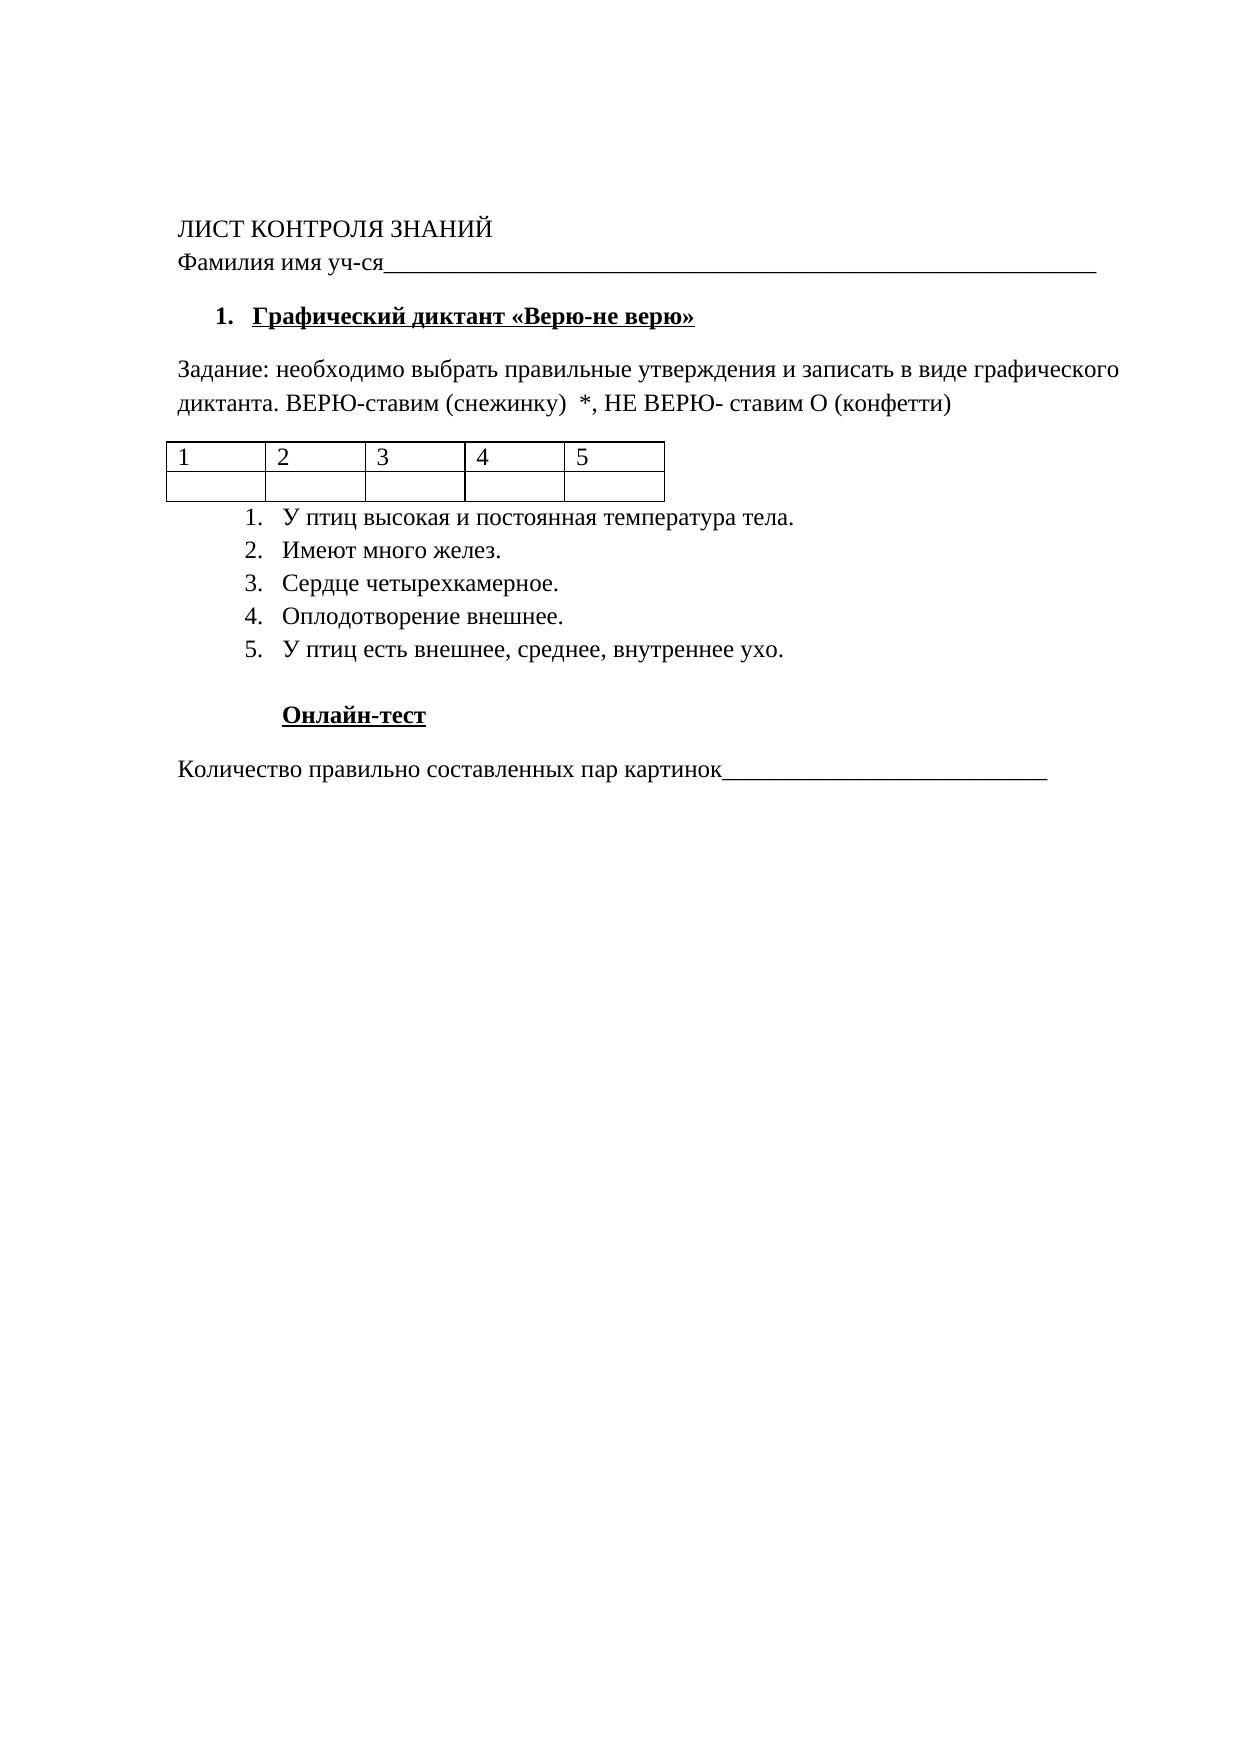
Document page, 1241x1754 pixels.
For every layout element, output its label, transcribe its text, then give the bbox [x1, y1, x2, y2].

table_header 2 [266, 443, 365, 471]
table_header 1 [167, 443, 265, 471]
table_cell [466, 472, 564, 501]
table_cell [565, 472, 664, 501]
text ЛИСТ КОНТРОЛЯ ЗНАНИЙ [177, 214, 1152, 243]
table_cell [167, 472, 265, 501]
list Имеют много желез. [244, 535, 1152, 564]
list У птиц есть внешнее, среднее, внутреннее ухо. [244, 634, 1152, 663]
list Графический диктант «Верю-не верю» [215, 301, 1152, 329]
table_cell [366, 472, 464, 501]
list Онлайн-тест [282, 700, 1152, 729]
table_header 5 [565, 443, 664, 471]
text Количество правильно составленных пар картинок__________________________ [177, 754, 1152, 783]
list У птиц высокая и постоянная температура тела. [244, 502, 1152, 531]
table_cell [266, 472, 365, 501]
list Сердце четырехкамерное. [244, 568, 1152, 597]
table_header 3 [366, 443, 464, 471]
table_header 4 [466, 443, 564, 471]
text Фамилия имя уч-ся_________________________________________________________ [177, 247, 1152, 276]
text Задание: необходимо выбрать правильные утверждения и записать в виде графического диктанта. ВЕРЮ-ставим (снежинку) *, НЕ ВЕРЮ- ставим О (конфетти) [177, 354, 1152, 416]
list Оплодотворение внешнее. [244, 601, 1152, 630]
